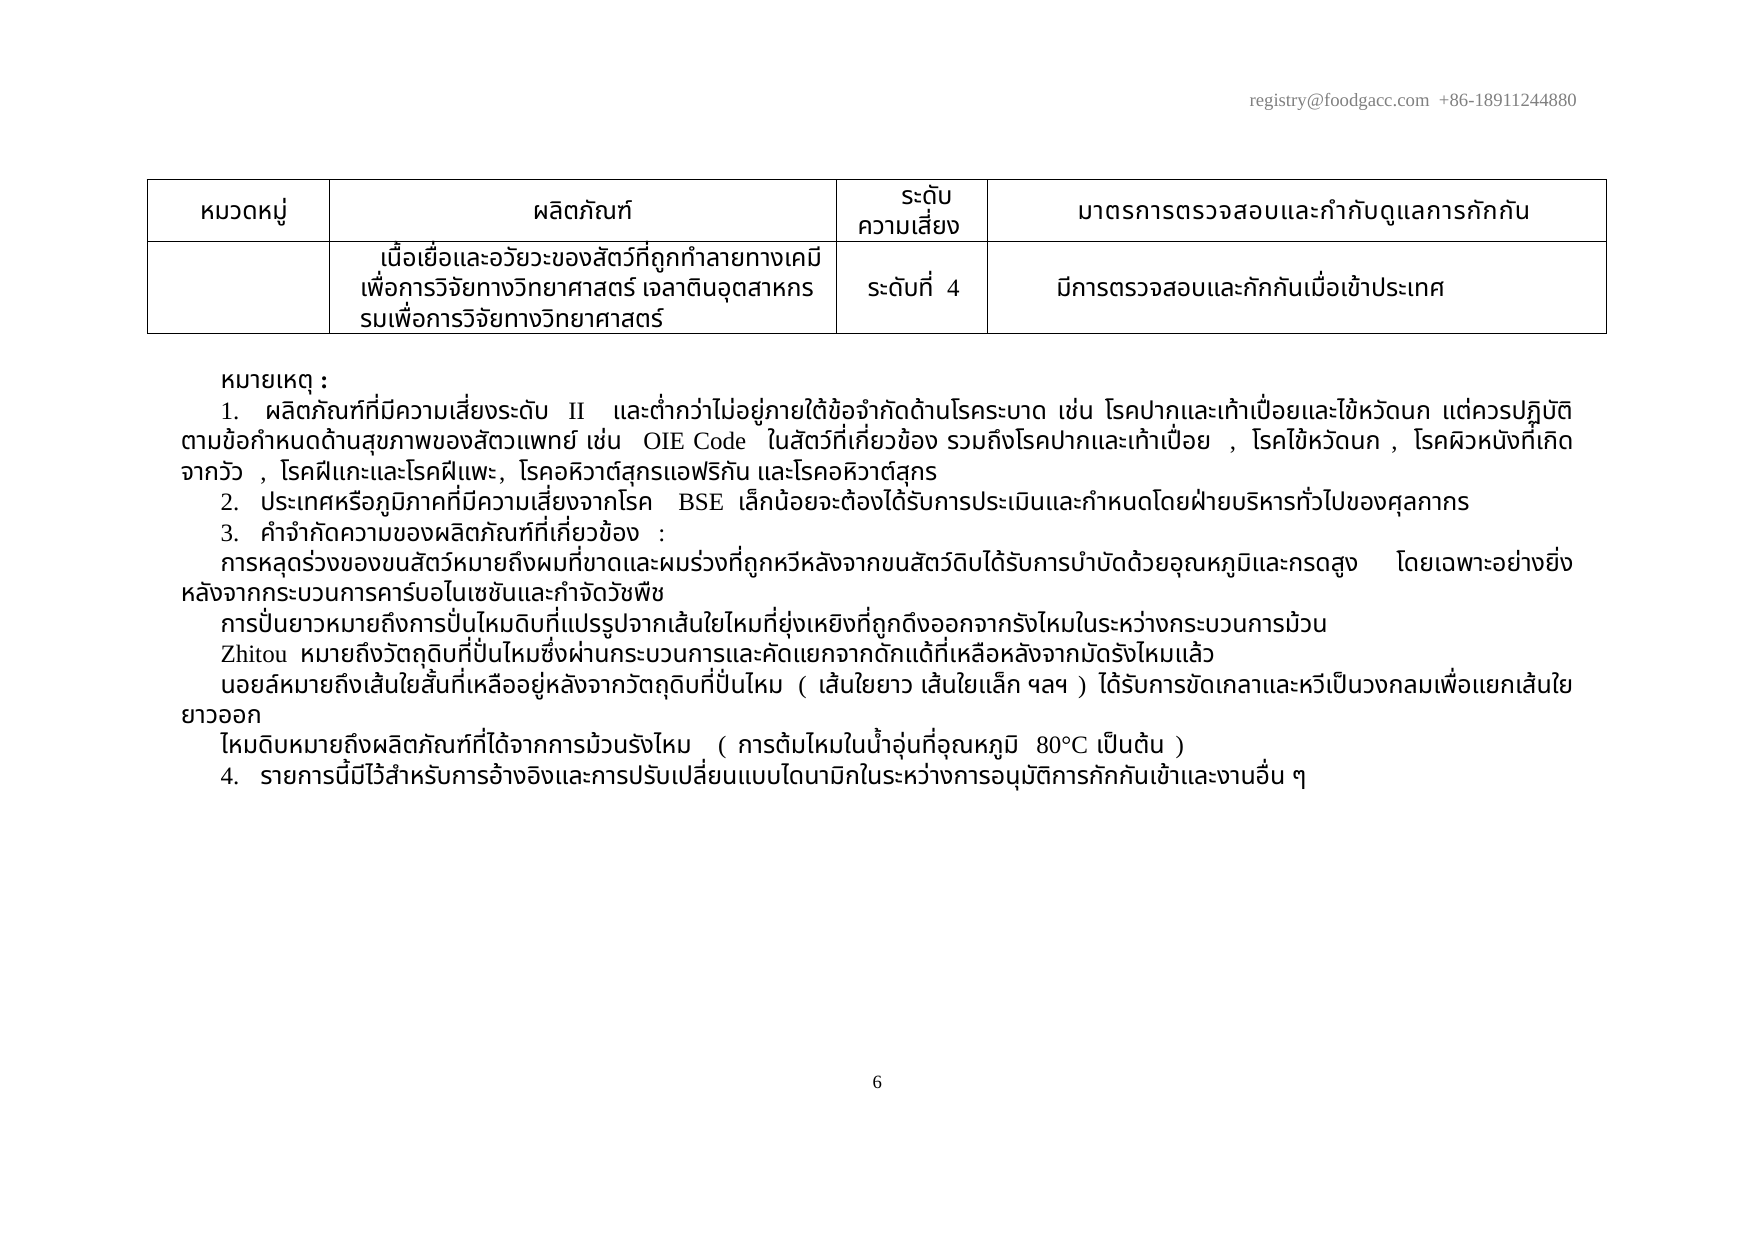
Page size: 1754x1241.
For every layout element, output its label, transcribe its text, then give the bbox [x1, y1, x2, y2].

text ไหมดิบหมายถึงผลิตภัณฑ์ที่ได้จากการม้วนรังไหม (การต้มไหมในน้ำอุ่นที่อุณหภูมิ 80°C เป็นต้น) [181, 730, 1573, 760]
table_cell เนื้อเยื่อและอวัยวะของสัตว์ที่ถูกทำลายทางเคมีเพื่อการวิจัยทางวิทยาศาสตร์ เจลาตินอุตสาหกรรมเพื่อการวิจัยทางวิทยาศาสตร์ [330, 242, 836, 333]
table_header หมวดหมู่ [148, 180, 329, 241]
text หมายเหตุ: [181, 365, 1573, 395]
text 2. ประเทศหรือภูมิภาคที่มีความเสี่ยงจากโรค BSE เล็กน้อยจะต้องได้รับการประเมินและกำหนดโดยฝ่ายบริหารทั่วไปของศุลกากร [181, 486, 1573, 517]
table_cell ระดับที่ 4 [837, 242, 987, 333]
table_header มาตรการตรวจสอบและกำกับดูแลการกักกัน [988, 180, 1606, 241]
text การหลุดร่วงของขนสัตว์หมายถึงผมที่ขาดและผมร่วงที่ถูกหวีหลังจากขนสัตว์ดิบได้รับการบำบัดด้วยอุณหภูมิและกรดสูง โดยเฉพาะอย่างยิ่งหลังจากกระบวนการคาร์บอไนเซชันและกำจัดวัชพืช [181, 547, 1573, 608]
table_header ผลิตภัณฑ์ [330, 180, 836, 241]
table_cell มีการตรวจสอบและกักกันเมื่อเข้าประเทศ [988, 242, 1606, 333]
text การปั่นยาวหมายถึงการปั่นไหมดิบที่แปรรูปจากเส้นใยไหมที่ยุ่งเหยิงที่ถูกดึงออกจากรังไหมในระหว่างกระบวนการม้วน [181, 608, 1573, 638]
text 4. รายการนี้มีไว้สำหรับการอ้างอิงและการปรับเปลี่ยนแบบไดนามิกในระหว่างการอนุมัติการกักกันเข้าและงานอื่น ๆ [181, 760, 1573, 791]
table_header ระดับความเสี่ยง [837, 180, 987, 241]
text นอยล์หมายถึงเส้นใยสั้นที่เหลืออยู่หลังจากวัตถุดิบที่ปั่นไหม (เส้นใยยาว เส้นใยแล็ก ฯลฯ) ได้รับการขัดเกลาและหวีเป็นวงกลมเพื่อแยกเส้นใยยาวออก [181, 669, 1573, 730]
text 1. ผลิตภัณฑ์ที่มีความเสี่ยงระดับ II และต่ำกว่าไม่อยู่ภายใต้ข้อจำกัดด้านโรคระบาด เช่น โรคปากและเท้าเปื่อยและไข้หวัดนก แต่ควรปฏิบัติตามข้อกำหนดด้านสุขภาพของสัตวแพทย์ เช่น OIE Code ในสัตว์ที่เกี่ยวข้อง รวมถึงโรคปากและเท้าเปื่อย , โรคไข้หวัดนก, โรคผิวหนังที่เกิดจากวัว, โรคฝีแกะและโรคฝีแพะ, โรคอหิวาต์สุกรแอฟริกัน และโรคอหิวาต์สุกร [181, 395, 1573, 486]
text Zhitou หมายถึงวัตถุดิบที่ปั่นไหมซึ่งผ่านกระบวนการและคัดแยกจากดักแด้ที่เหลือหลังจากมัดรังไหมแล้ว [181, 638, 1573, 669]
text 3. คำจำกัดความของผลิตภัณฑ์ที่เกี่ยวข้อง: [181, 517, 1573, 547]
